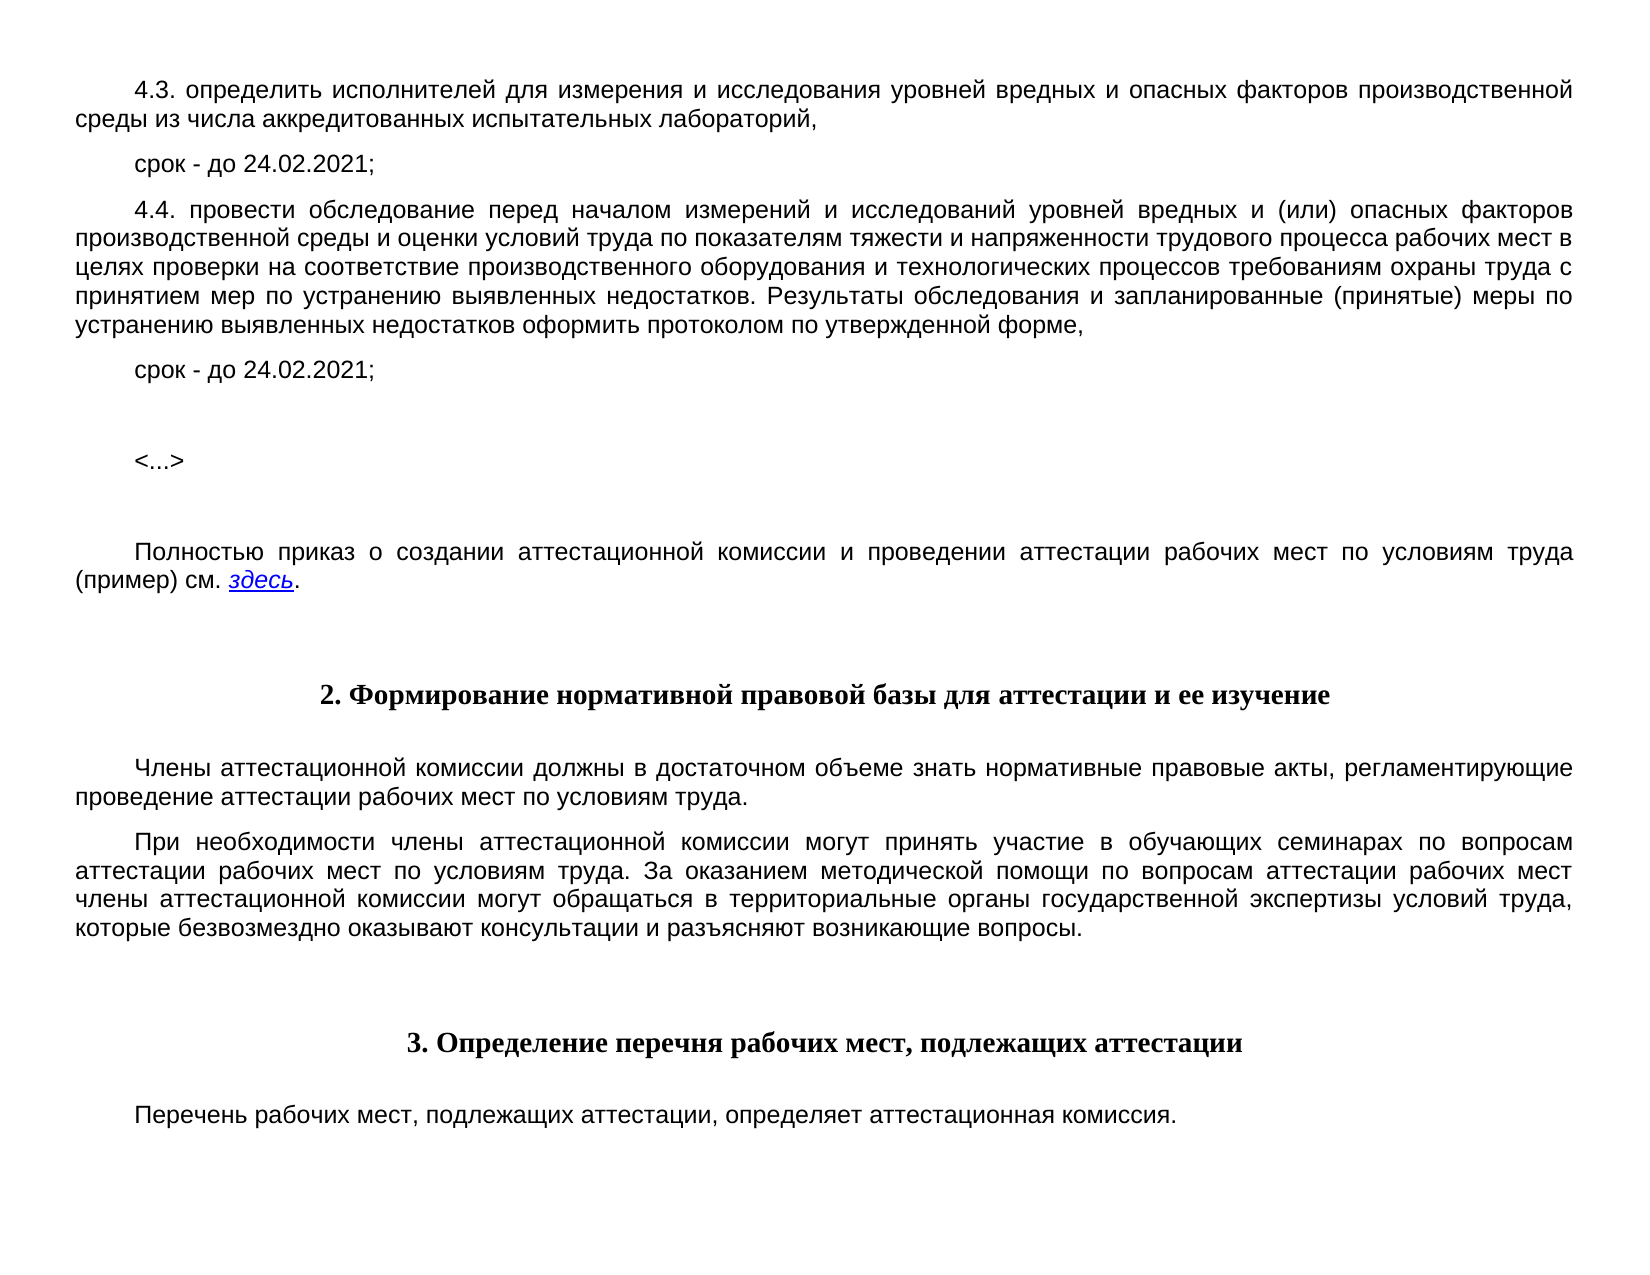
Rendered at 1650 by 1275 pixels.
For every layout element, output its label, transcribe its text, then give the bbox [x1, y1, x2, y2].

text При необходимости члены аттестационной комиссии могут принять участие в обучающих семинарах по вопросам аттестации рабочих мест по условиям труда. За оказанием методической помощи по вопросам аттестации рабочих мест члены аттестационной комиссии могут обращаться в территориальные органы государственной экспертизы условий труда, которые безвозмездно оказывают консультации и разъясняют возникающие вопросы. [75, 827, 1575, 942]
text <...> [75, 446, 1575, 474]
text Полностью приказ о создании аттестационной комиссии и проведении аттестации рабочих мест по условиям труда (пример) см. здесь. [75, 537, 1575, 594]
text Члены аттестационной комиссии должны в достаточном объеме знать нормативные правовые акты, регламентирующие проведение аттестации рабочих мест по условиям труда. [75, 753, 1575, 810]
text 4.3. определить исполнителей для измерения и исследования уровней вредных и опасных факторов производственной среды из числа аккредитованных испытательных лабораторий, [75, 75, 1575, 132]
text срок - до 24.02.2021; [75, 149, 1575, 178]
subtitle 3. Определение перечня рабочих мест, подлежащих аттестации [75, 1025, 1575, 1059]
text срок - до 24.02.2021; [75, 355, 1575, 384]
subtitle 2. Формирование нормативной правовой базы для аттестации и ее изучение [75, 677, 1575, 711]
text 4.4. провести обследование перед началом измерений и исследований уровней вредных и (или) опасных факторов производственной среды и оценки условий труда по показателям тяжести и напряженности трудового процесса рабочих мест в целях проверки на соответствие производственного оборудования и технологических процессов требованиям охраны труда с принятием мер по устранению выявленных недостатков. Результаты обследования и запланированные (принятые) меры по устранению выявленных недостатков оформить протоколом по утвержденной форме, [75, 194, 1575, 338]
text Перечень рабочих мест, подлежащих аттестации, определяет аттестационная комиссия. [75, 1100, 1575, 1129]
